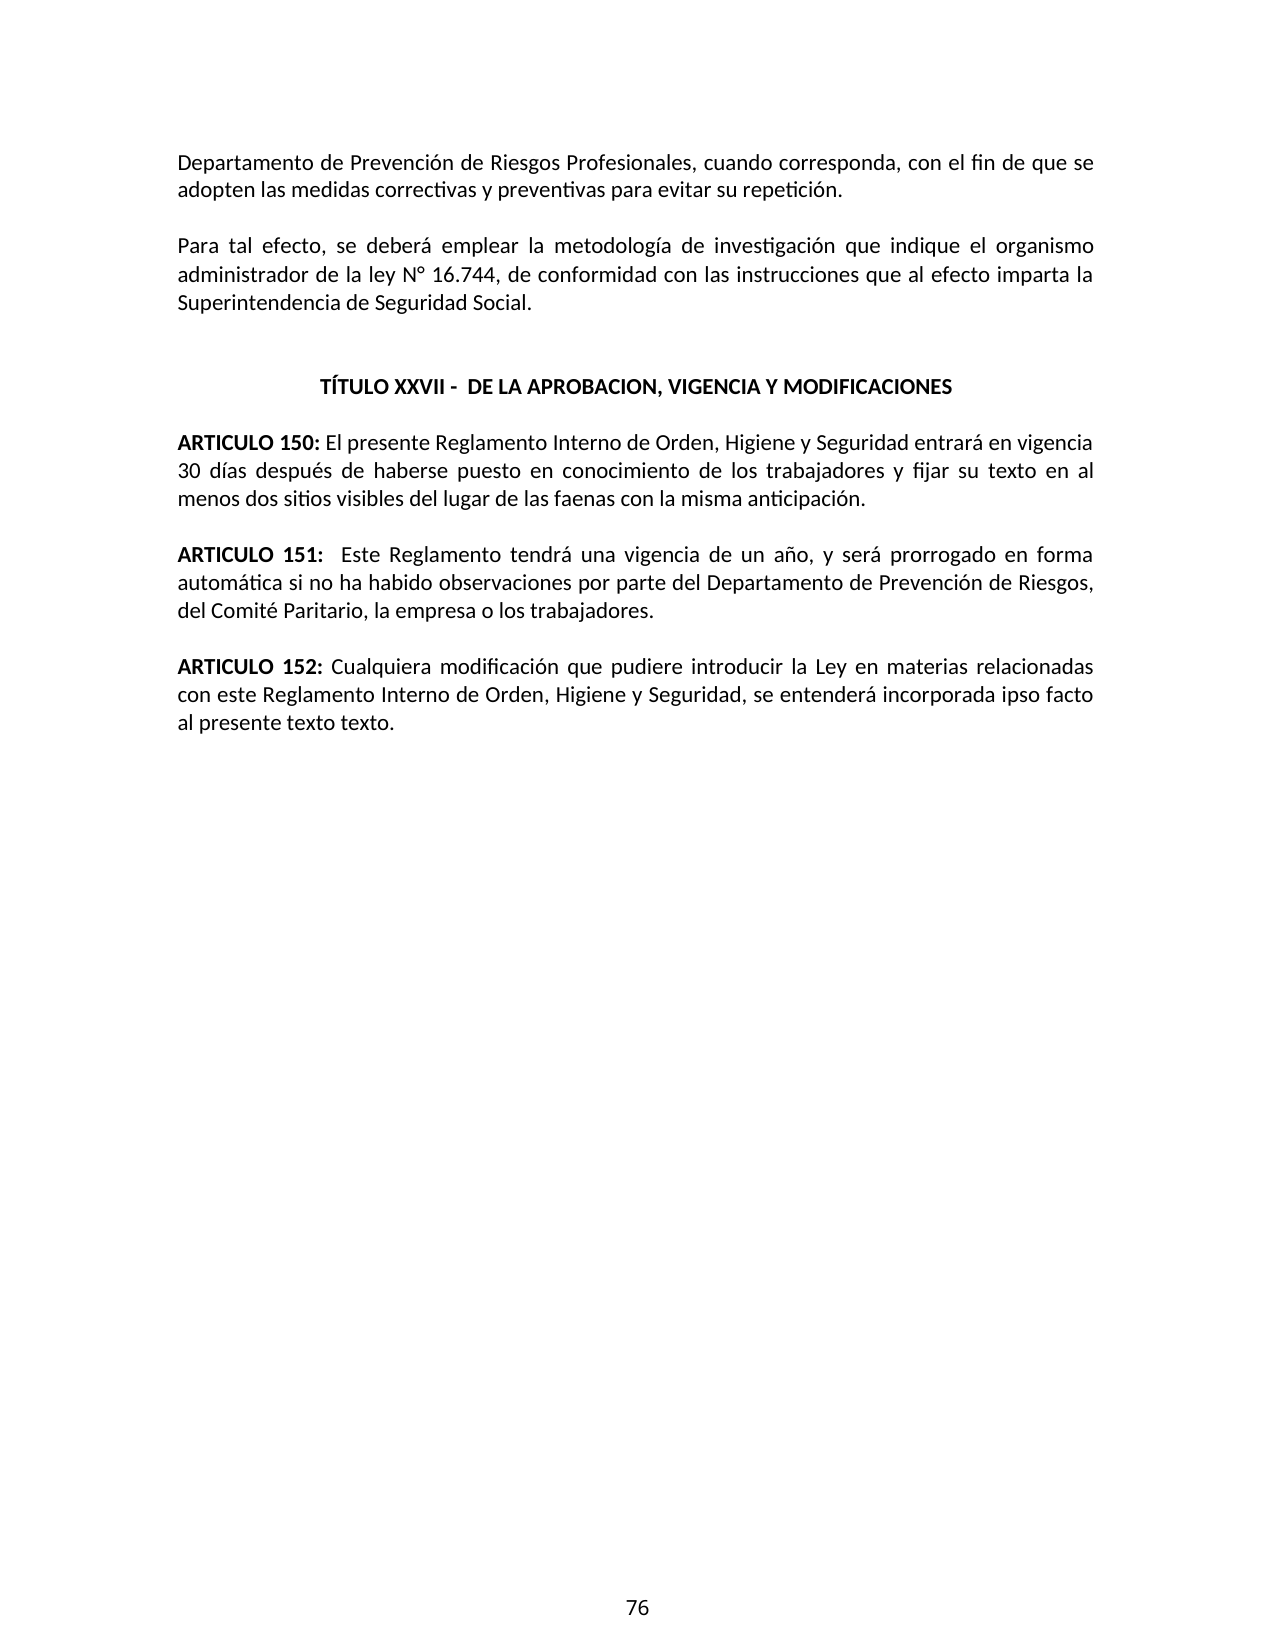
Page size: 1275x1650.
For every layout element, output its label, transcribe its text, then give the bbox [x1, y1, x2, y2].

text Para tal efecto, se deberá emplear la metodología de investigación que indique el organismo administrador de la ley N° 16.744, de conformidad con las instrucciones que al efecto imparta la Superintendencia de Seguridad Social. [177, 232, 1096, 316]
text ARTICULO 152: Cualquiera modificación que pudiere introducir la Ley en materias relacionadas con este Reglamento Interno de Orden, Higiene y Seguridad, se entenderá incorporada ipso facto al presente texto texto. [177, 652, 1096, 736]
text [177, 148, 1096, 204]
text ARTICULO 150: El presente Reglamento Interno de Orden, Higiene y Seguridad entrará en vigencia 30 días después de haberse puesto en conocimiento de los trabajadores y fijar su texto en al menos dos sitios visibles del lugar de las faenas con la misma anticipación. [177, 428, 1096, 512]
subtitle TÍTULO XXVII - DE LA APROBACION, VIGENCIA Y MODIFICACIONES [177, 372, 1096, 400]
text ARTICULO 151: Este Reglamento tendrá una vigencia de un año, y será prorrogado en forma automática si no ha habido observaciones por parte del Departamento de Prevención de Riesgos, del Comité Paritario, la empresa o los trabajadores. [177, 540, 1096, 624]
